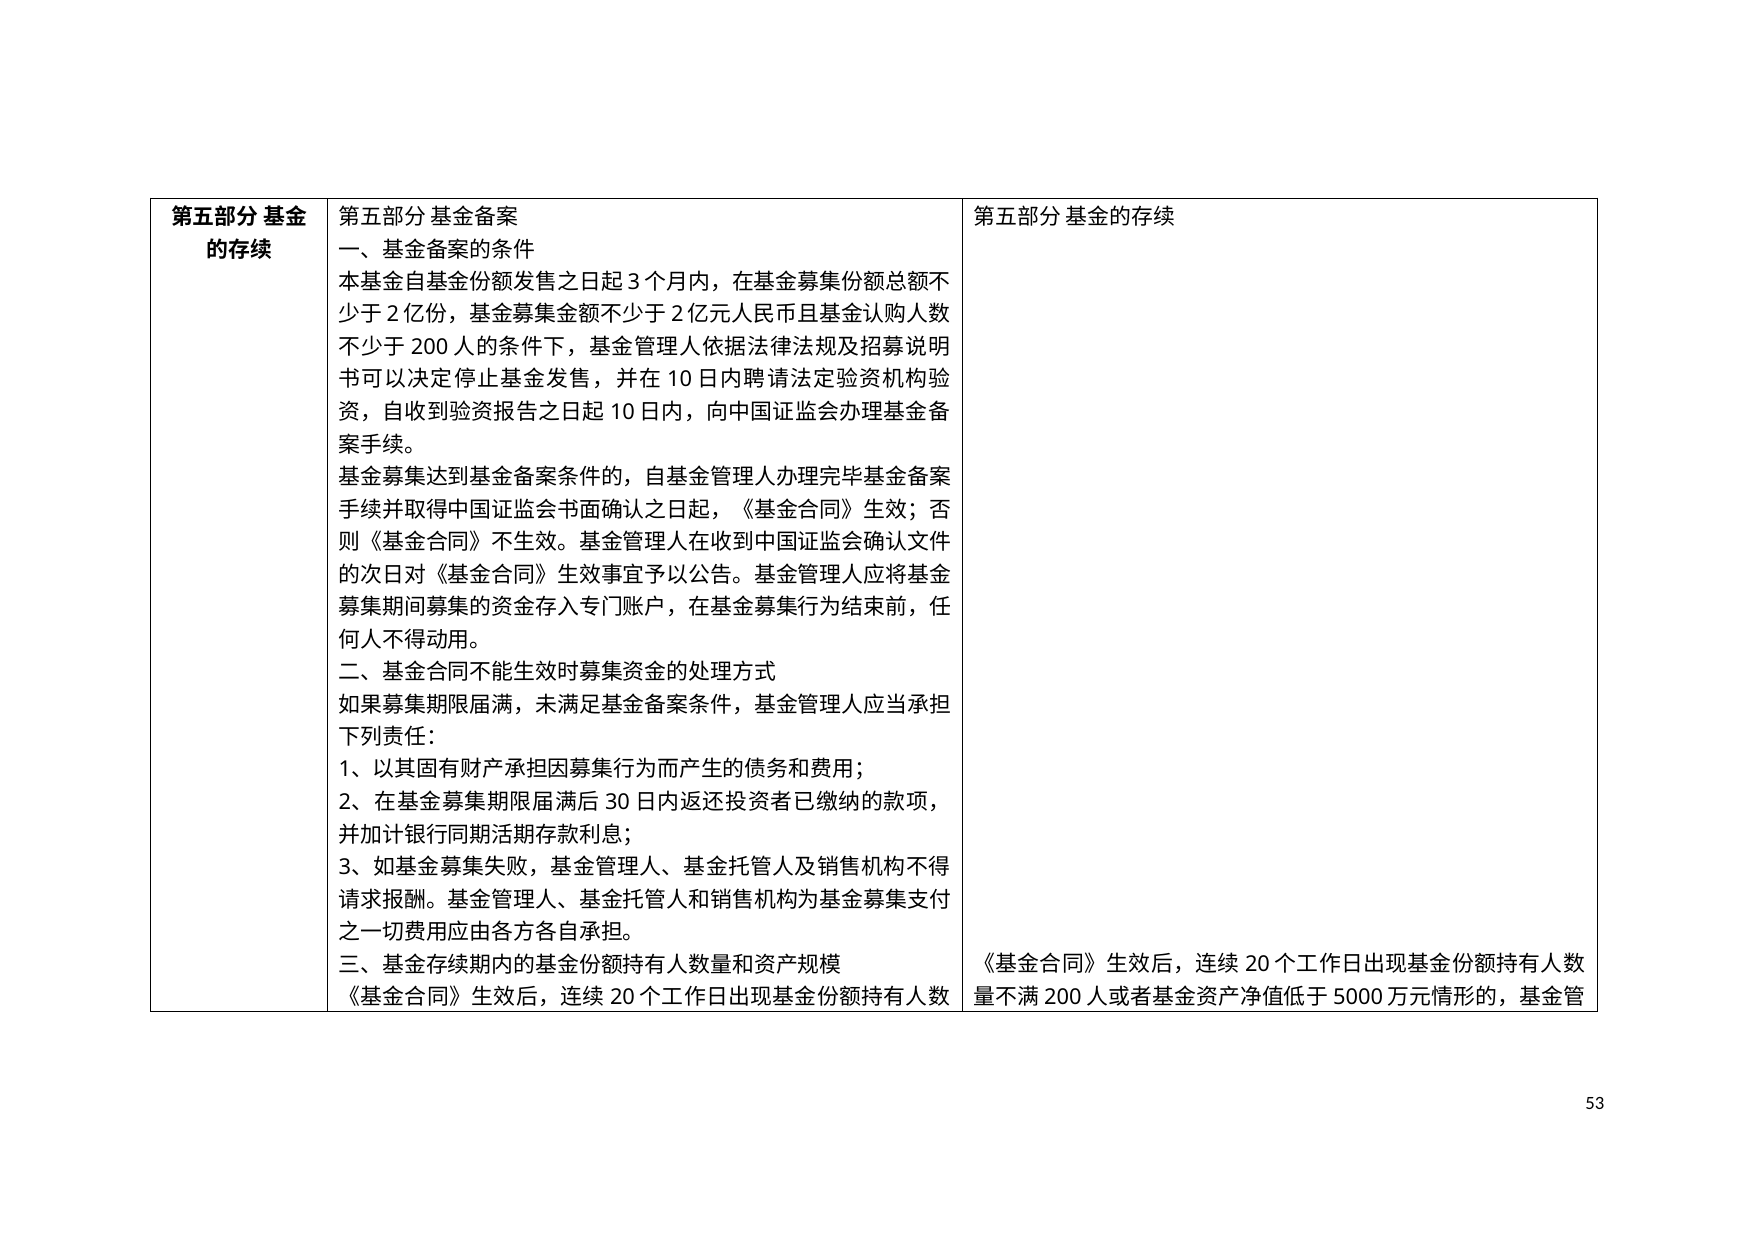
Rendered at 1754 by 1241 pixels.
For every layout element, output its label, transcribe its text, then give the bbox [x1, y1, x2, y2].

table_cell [963, 199, 1597, 1011]
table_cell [328, 199, 962, 1011]
table_cell 第五部分 基金的存续 [151, 199, 327, 1011]
